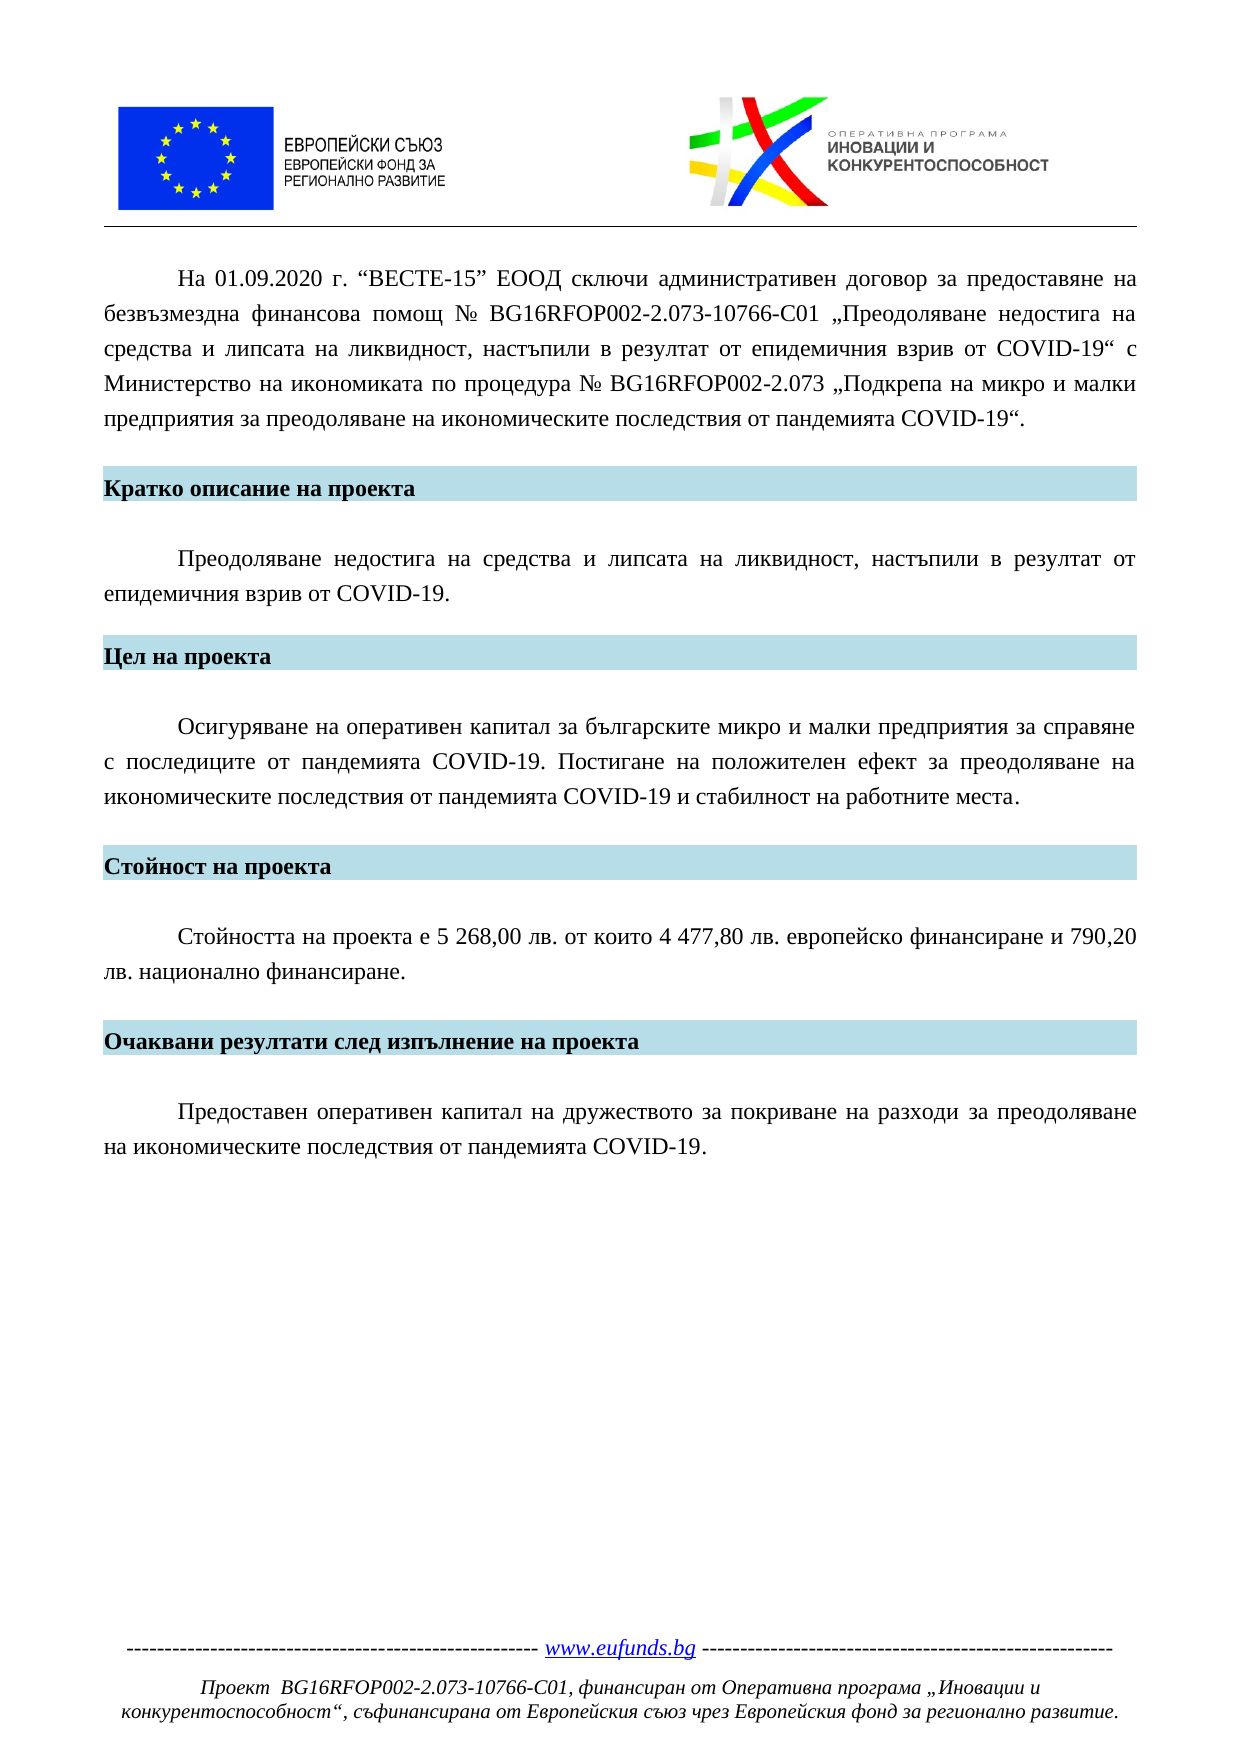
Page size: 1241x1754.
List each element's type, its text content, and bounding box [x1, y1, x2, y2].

text Цел на проекта [103, 635, 1137, 670]
text Преодоляване недостига на средства и липсата на ликвидност, настъпили в резултат от епидемичния взрив от COVID-19. [103, 536, 1137, 606]
text Осигуряване на оперативен капитал за българските микро и малки предприятия за справяне с последиците от пандемията COVID-19. Постигане на положителен ефект за преодоляване на икономическите последствия от пандемията COVID-19 и стабилност на работните места. [103, 705, 1137, 810]
text Очаквани резултати след изпълнение на проекта [103, 1020, 1137, 1055]
text Стойност на проекта [103, 845, 1137, 880]
text Предоставен оперативен капитал на дружеството за покриване на разходи за преодоляване на икономическите последствия от пандемията COVID-19. [103, 1090, 1137, 1160]
picture [663, 73, 1049, 224]
picture [103, 95, 474, 224]
text Кратко описание на проекта [103, 466, 1137, 501]
text На 01.09.2020 г. “ВЕСТЕ-15” ЕООД сключи административен договор за предоставяне на безвъзмездна финансова помощ № BG16RFOP002-2.073-10766-C01 „Преодоляване недостига на средства и липсата на ликвидност, настъпили в резултат от епидемичния взрив от COVID-19“ с Министерство на икономиката по процедура № BG16RFOP002-2.073 „Подкрепа на микро и малки предприятия за преодоляване на икономическите последствия от пандемията COVID-19“. [103, 256, 1137, 431]
text Стойността на проекта е 5 268,00 лв. от които 4 477,80 лв. европейско финансиране и 790,20 лв. национално финансиране. [103, 915, 1137, 985]
